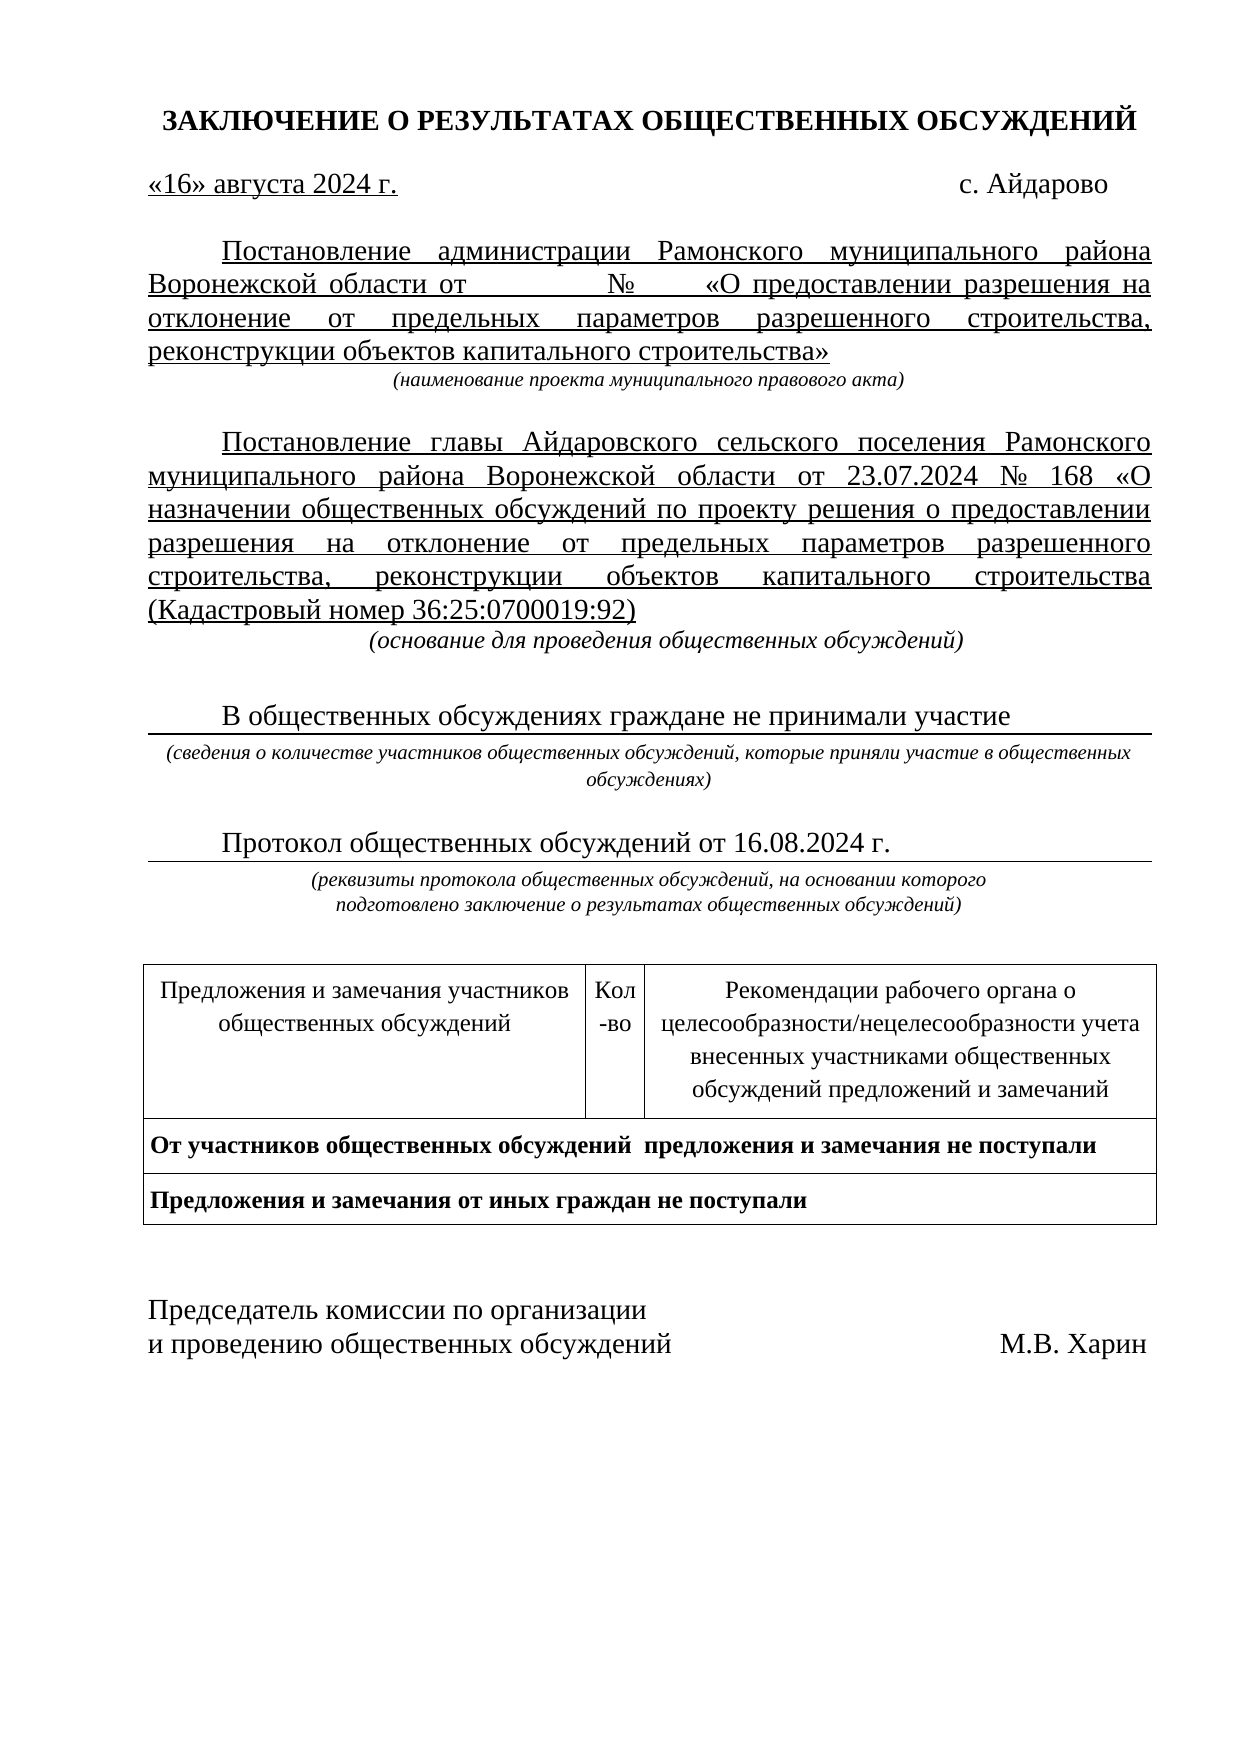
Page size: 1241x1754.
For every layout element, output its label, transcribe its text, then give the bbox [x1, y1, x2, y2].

text «16» августа 2024 г. с. Айдарово [148, 166, 1152, 199]
text (реквизиты протокола общественных обсуждений, на основании которого [148, 867, 1152, 891]
text (наименование проекта муниципального правового акта) [148, 367, 1152, 391]
text Председатель комиссии по организации [148, 1292, 1152, 1326]
text Протокол общественных обсуждений от 16.08.2024 г. [148, 825, 1152, 861]
table_header Рекомендации рабочего органа о целесообразности/нецелесообразности учета внесенных участниками общественных обсуждений предложений и замечаний [645, 965, 1156, 1118]
text Постановление главы Айдаровского сельского поселения Рамонского муниципального района Воронежской области от 23.07.2024 № 168 «О назначении общественных обсуждений по проекту решения о предоставлении разрешения на отклонение от предельных параметров разрешенного строительства, реконструкции объектов капитального строительства (Кадастровый номер 36:25:0700019:92) [148, 488, 1152, 554]
table_header Кол-во [586, 965, 644, 1118]
text Постановление администрации Рамонского муниципального района Воронежской области от ________ №____ «О предоставлении разрешения на отклонение от предельных параметров разрешенного строительства, реконструкции объектов капитального строительства» [148, 233, 1152, 329]
text Постановление главы Айдаровского сельского поселения Рамонского муниципального района Воронежской области от 23.07.2024 № 168 «О назначении общественных обсуждений по проекту решения о предоставлении разрешения на отклонение от предельных параметров разрешенного строительства, реконструкции объектов капитального строительства (Кадастровый номер 36:25:0700019:92) [148, 555, 1152, 587]
text ЗАКЛЮЧЕНИЕ О РЕЗУЛЬТАТАХ ОБЩЕСТВЕННЫХ ОБСУЖДЕНИЙ [148, 103, 1152, 137]
text (сведения о количестве участников общественных обсуждений, которые приняли участие в общественных обсуждениях) [148, 740, 1152, 791]
text подготовлено заключение о результатах общественных обсуждений) [148, 891, 1152, 916]
text Постановление администрации Рамонского муниципального района Воронежской области от ________ №____ «О предоставлении разрешения на отклонение от предельных параметров разрешенного строительства, реконструкции объектов капитального строительства» [148, 331, 1152, 367]
table_header Предложения и замечания участников общественных обсуждений [144, 965, 585, 1118]
text Постановление главы Айдаровского сельского поселения Рамонского муниципального района Воронежской области от 23.07.2024 № 168 «О назначении общественных обсуждений по проекту решения о предоставлении разрешения на отклонение от предельных параметров разрешенного строительства, реконструкции объектов капитального строительства (Кадастровый номер 36:25:0700019:92) [148, 424, 1152, 487]
table_cell Предложения и замечания от иных граждан не поступали [144, 1174, 1156, 1224]
text В общественных обсуждениях граждане не принимали участие [148, 698, 1152, 733]
text Постановление главы Айдаровского сельского поселения Рамонского муниципального района Воронежской области от 23.07.2024 № 168 «О назначении общественных обсуждений по проекту решения о предоставлении разрешения на отклонение от предельных параметров разрешенного строительства, реконструкции объектов капитального строительства (Кадастровый номер 36:25:0700019:92) [148, 589, 1152, 625]
table_cell От участников общественных обсуждений предложения и замечания не поступали [144, 1119, 1156, 1173]
text и проведению общественных обсуждений М.В. Харин [148, 1326, 1152, 1359]
text (основание для проведения общественных обсуждений) [295, 625, 1152, 654]
